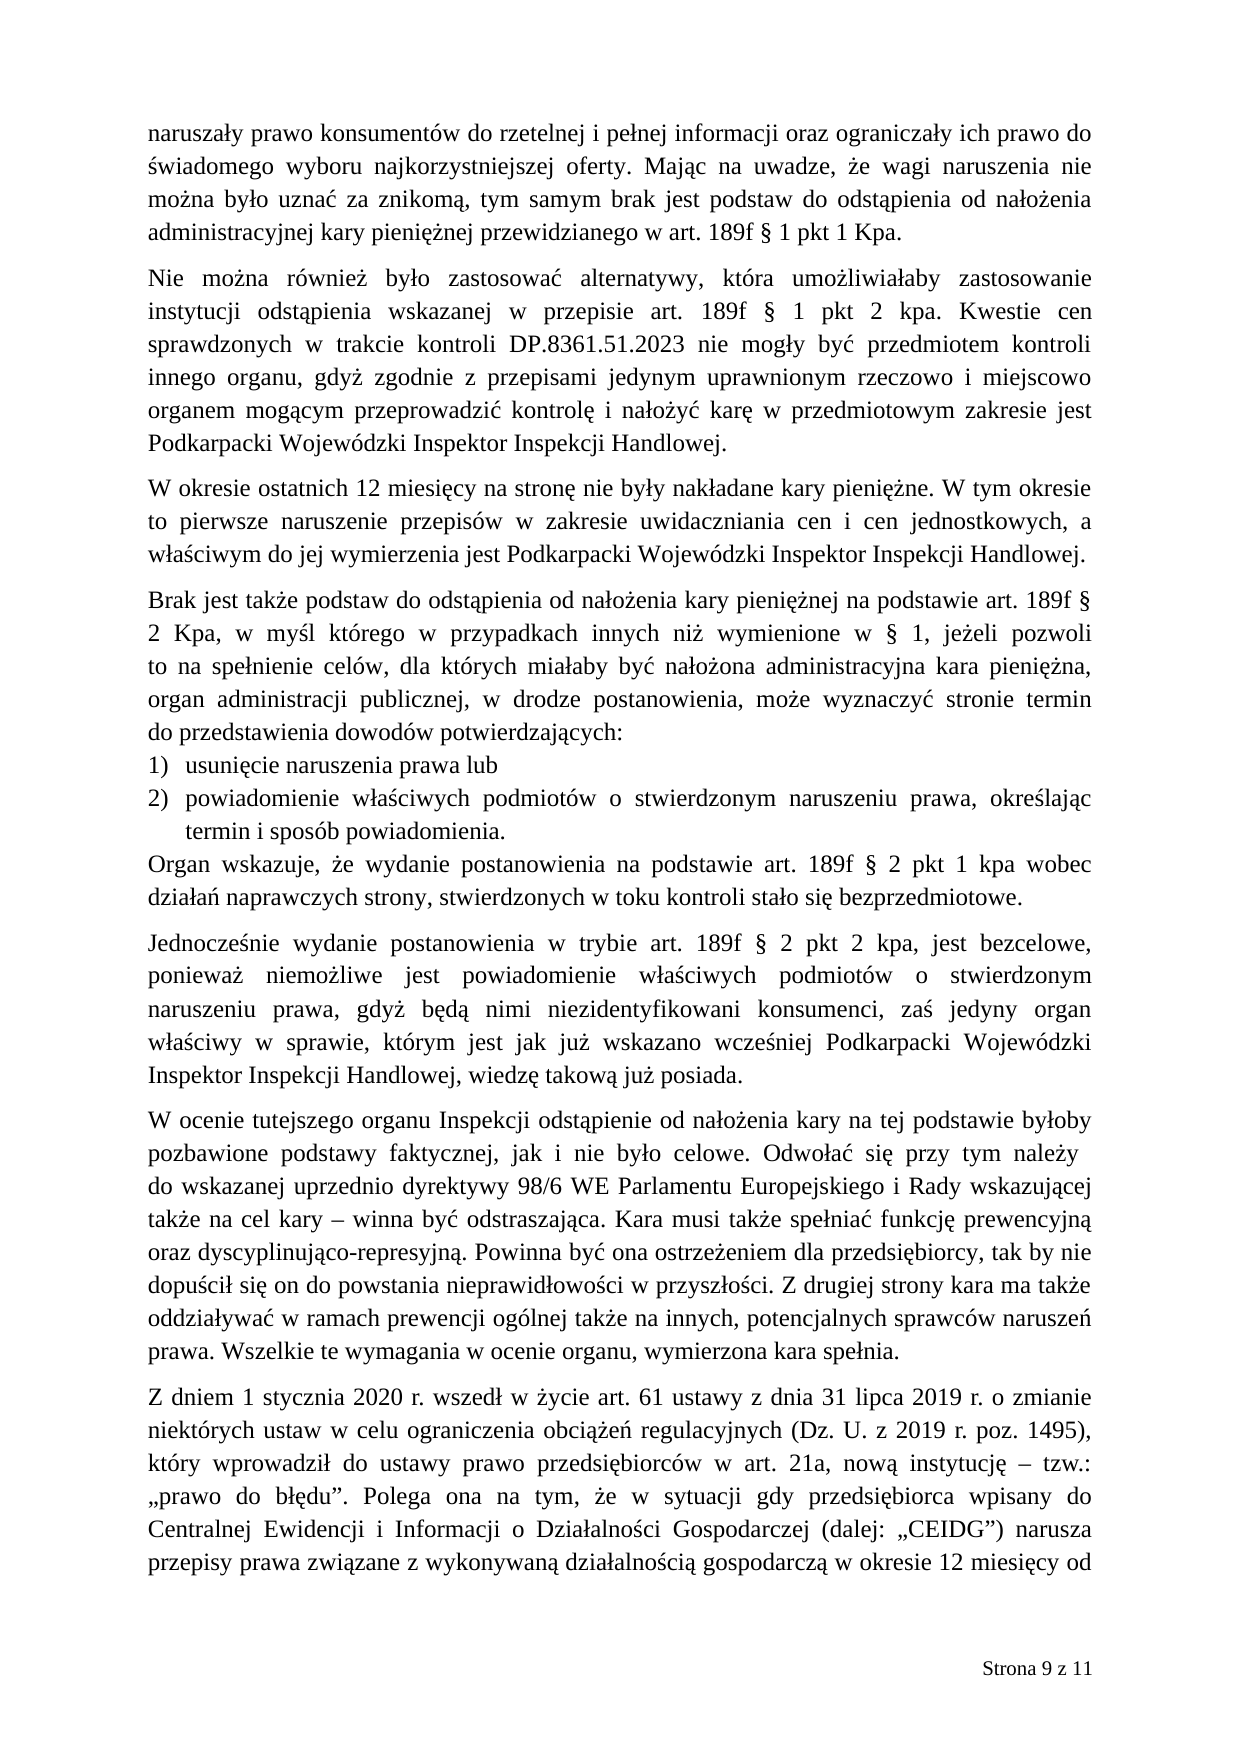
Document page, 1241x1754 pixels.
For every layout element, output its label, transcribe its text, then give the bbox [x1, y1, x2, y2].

text Brak jest także podstaw do odstąpienia od nałożenia kary pieniężnej na podstawie art. 189f § 2 Kpa, w myśl którego w przypadkach innych niż wymienione w § 1, jeżeli pozwoli to na spełnienie celów, dla których miałaby być nałożona administracyjna kara pieniężna, organ administracji publicznej, w drodze postanowienia, może wyznaczyć stronie termin do przedstawienia dowodów potwierdzających: [148, 585, 1092, 746]
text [148, 1382, 1092, 1576]
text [148, 118, 1092, 246]
list powiadomienie właściwych podmiotów o stwierdzonym naruszeniu prawa, określając termin i sposób powiadomienia. [148, 783, 1092, 845]
text W ocenie tutejszego organu Inspekcji odstąpienie od nałożenia kary na tej podstawie byłoby pozbawione podstawy faktycznej, jak i nie było celowe. Odwołać się przy tym należy do wskazanej uprzednio dyrektywy 98/6 WE Parlamentu Europejskiego i Rady wskazującej także na cel kary – winna być odstraszająca. Kara musi także spełniać funkcję prewencyjną oraz dyscyplinująco-represyjną. Powinna być ona ostrzeżeniem dla przedsiębiorcy, tak by nie dopuścił się on do powstania nieprawidłowości w przyszłości. Z drugiej strony kara ma także oddziaływać w ramach prewencji ogólnej także na innych, potencjalnych sprawców naruszeń prawa. Wszelkie te wymagania w ocenie organu, wymierzona kara spełnia. [148, 1105, 1092, 1365]
text Organ wskazuje, że wydanie postanowienia na podstawie art. 189f § 2 pkt 1 kpa wobec działań naprawczych strony, stwierdzonych w toku kontroli stało się bezprzedmiotowe. [148, 849, 1092, 911]
list usunięcie naruszenia prawa lub [148, 750, 1092, 779]
text W okresie ostatnich 12 miesięcy na stronę nie były nakładane kary pieniężne. W tym okresie to pierwsze naruszenie przepisów w zakresie uwidaczniania cen i cen jednostkowych, a właściwym do jej wymierzenia jest Podkarpacki Wojewódzki Inspektor Inspekcji Handlowej. [148, 473, 1092, 568]
text Nie można również było zastosować alternatywy, która umożliwiałaby zastosowanie instytucji odstąpienia wskazanej w przepisie art. 189f § 1 pkt 2 kpa. Kwestie cen sprawdzonych w trakcie kontroli DP.8361.51.2023 nie mogły być przedmiotem kontroli innego organu, gdyż zgodnie z przepisami jedynym uprawnionym rzeczowo i miejscowo organem mogącym przeprowadzić kontrolę i nałożyć karę w przedmiotowym zakresie jest Podkarpacki Wojewódzki Inspektor Inspekcji Handlowej. [148, 263, 1092, 457]
text Jednocześnie wydanie postanowienia w trybie art. 189f § 2 pkt 2 kpa, jest bezcelowe, ponieważ niemożliwe jest powiadomienie właściwych podmiotów o stwierdzonym naruszeniu prawa, gdyż będą nimi niezidentyfikowani konsumenci, zaś jedyny organ właściwy w sprawie, którym jest jak już wskazano wcześniej Podkarpacki Wojewódzki Inspektor Inspekcji Handlowej, wiedzę takową już posiada. [148, 928, 1092, 1088]
